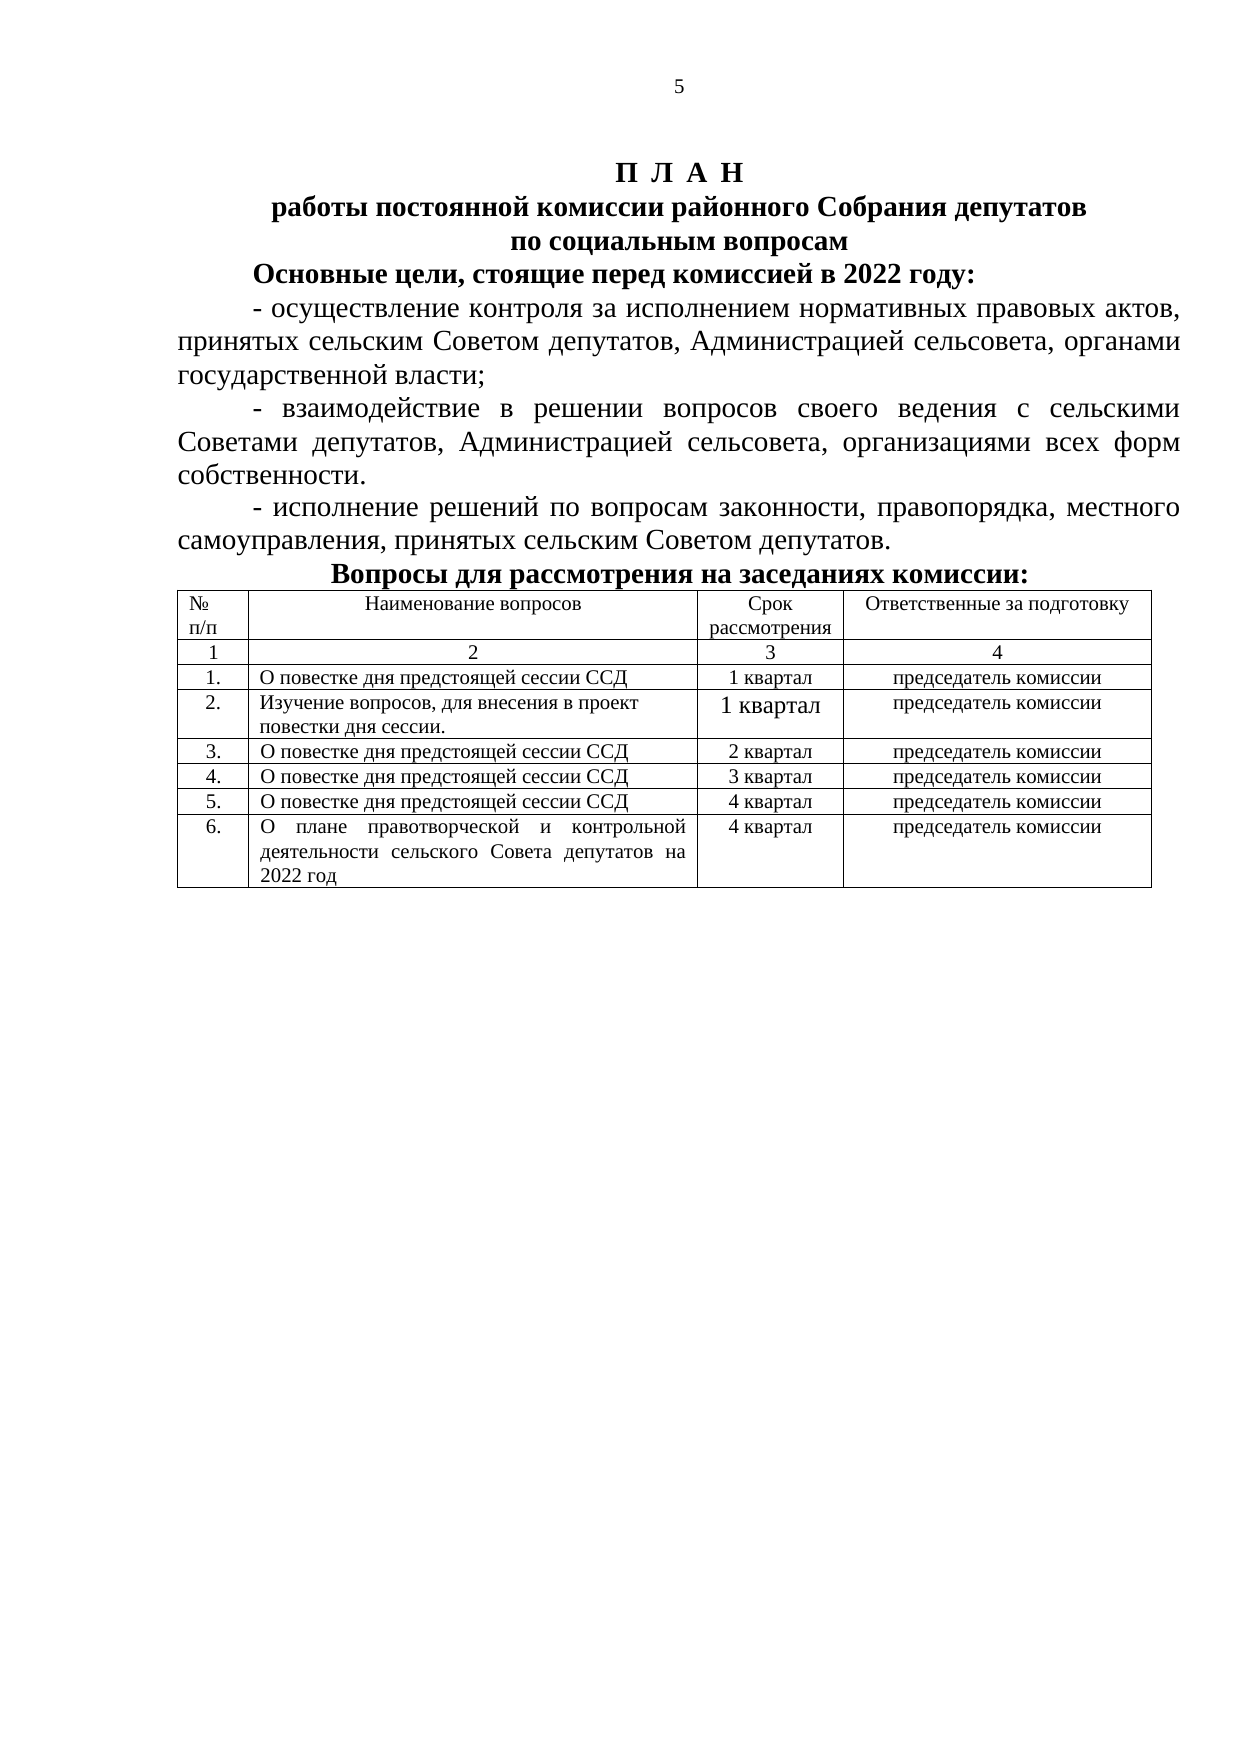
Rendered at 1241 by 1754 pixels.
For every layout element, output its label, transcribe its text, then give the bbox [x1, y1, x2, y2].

text по социальным вопросам [177, 223, 1181, 256]
text - исполнение решений по вопросам законности, правопорядка, местного самоуправления, принятых сельским Советом депутатов. [177, 491, 1181, 556]
table_cell О повестке дня предстоящей сессии ССД [249, 764, 697, 788]
table_cell 1. [178, 665, 248, 689]
table_header Ответственные за подготовку [844, 591, 1151, 639]
table_cell 3. [178, 739, 248, 763]
table_cell 5. [178, 789, 248, 813]
text П Л А Н [177, 156, 1181, 189]
table_cell 4 [844, 640, 1151, 664]
text работы постоянной комиссии районного Собрания депутатов [177, 189, 1181, 223]
table_cell О повестке дня предстоящей сессии ССД [249, 739, 697, 763]
table_cell 2 квартал [698, 739, 843, 763]
text Вопросы для рассмотрения на заседаниях комиссии: [177, 556, 1181, 589]
text - взаимодействие в решении вопросов своего ведения с сельскими Советами депутатов, Администрацией сельсовета, организациями всех форм собственности. [177, 390, 1181, 491]
table_cell 2 [249, 640, 697, 664]
table_cell О повестке дня предстоящей сессии ССД [249, 665, 697, 689]
table_header Наименование вопросов [249, 591, 697, 639]
text - осуществление контроля за исполнением нормативных правовых актов, принятых сельским Советом депутатов, Администрацией сельсовета, органами государственной власти; [177, 290, 1181, 390]
table_header № п/п [178, 591, 248, 639]
table_cell 2. [178, 690, 248, 738]
table_cell 4 квартал [698, 789, 843, 813]
table_cell 4. [178, 764, 248, 788]
table_cell председатель комиссии [844, 764, 1151, 788]
table_cell 3 [698, 640, 843, 664]
table_cell 1 квартал [698, 690, 843, 738]
table_cell 3 квартал [698, 764, 843, 788]
table_cell председатель комиссии [844, 665, 1151, 689]
table_cell председатель комиссии [844, 815, 1151, 887]
table_cell председатель комиссии [844, 690, 1151, 738]
table_cell 1 квартал [698, 665, 843, 689]
table_cell О плане правотворческой и контрольной деятельности сельского Совета депутатов на 2022 год [249, 815, 697, 887]
table_cell председатель комиссии [844, 789, 1151, 813]
table_cell 6. [178, 815, 248, 887]
table_cell 1 [178, 640, 248, 664]
table_cell 4 квартал [698, 815, 843, 887]
text Основные цели, стоящие перед комиссией в 2022 году: [177, 256, 1181, 290]
table_header Срок рассмотрения [698, 591, 843, 639]
table_cell председатель комиссии [844, 739, 1151, 763]
table_cell О повестке дня предстоящей сессии ССД [249, 789, 697, 813]
table_cell Изучение вопросов, для внесения в проект повестки дня сессии. [249, 690, 697, 738]
